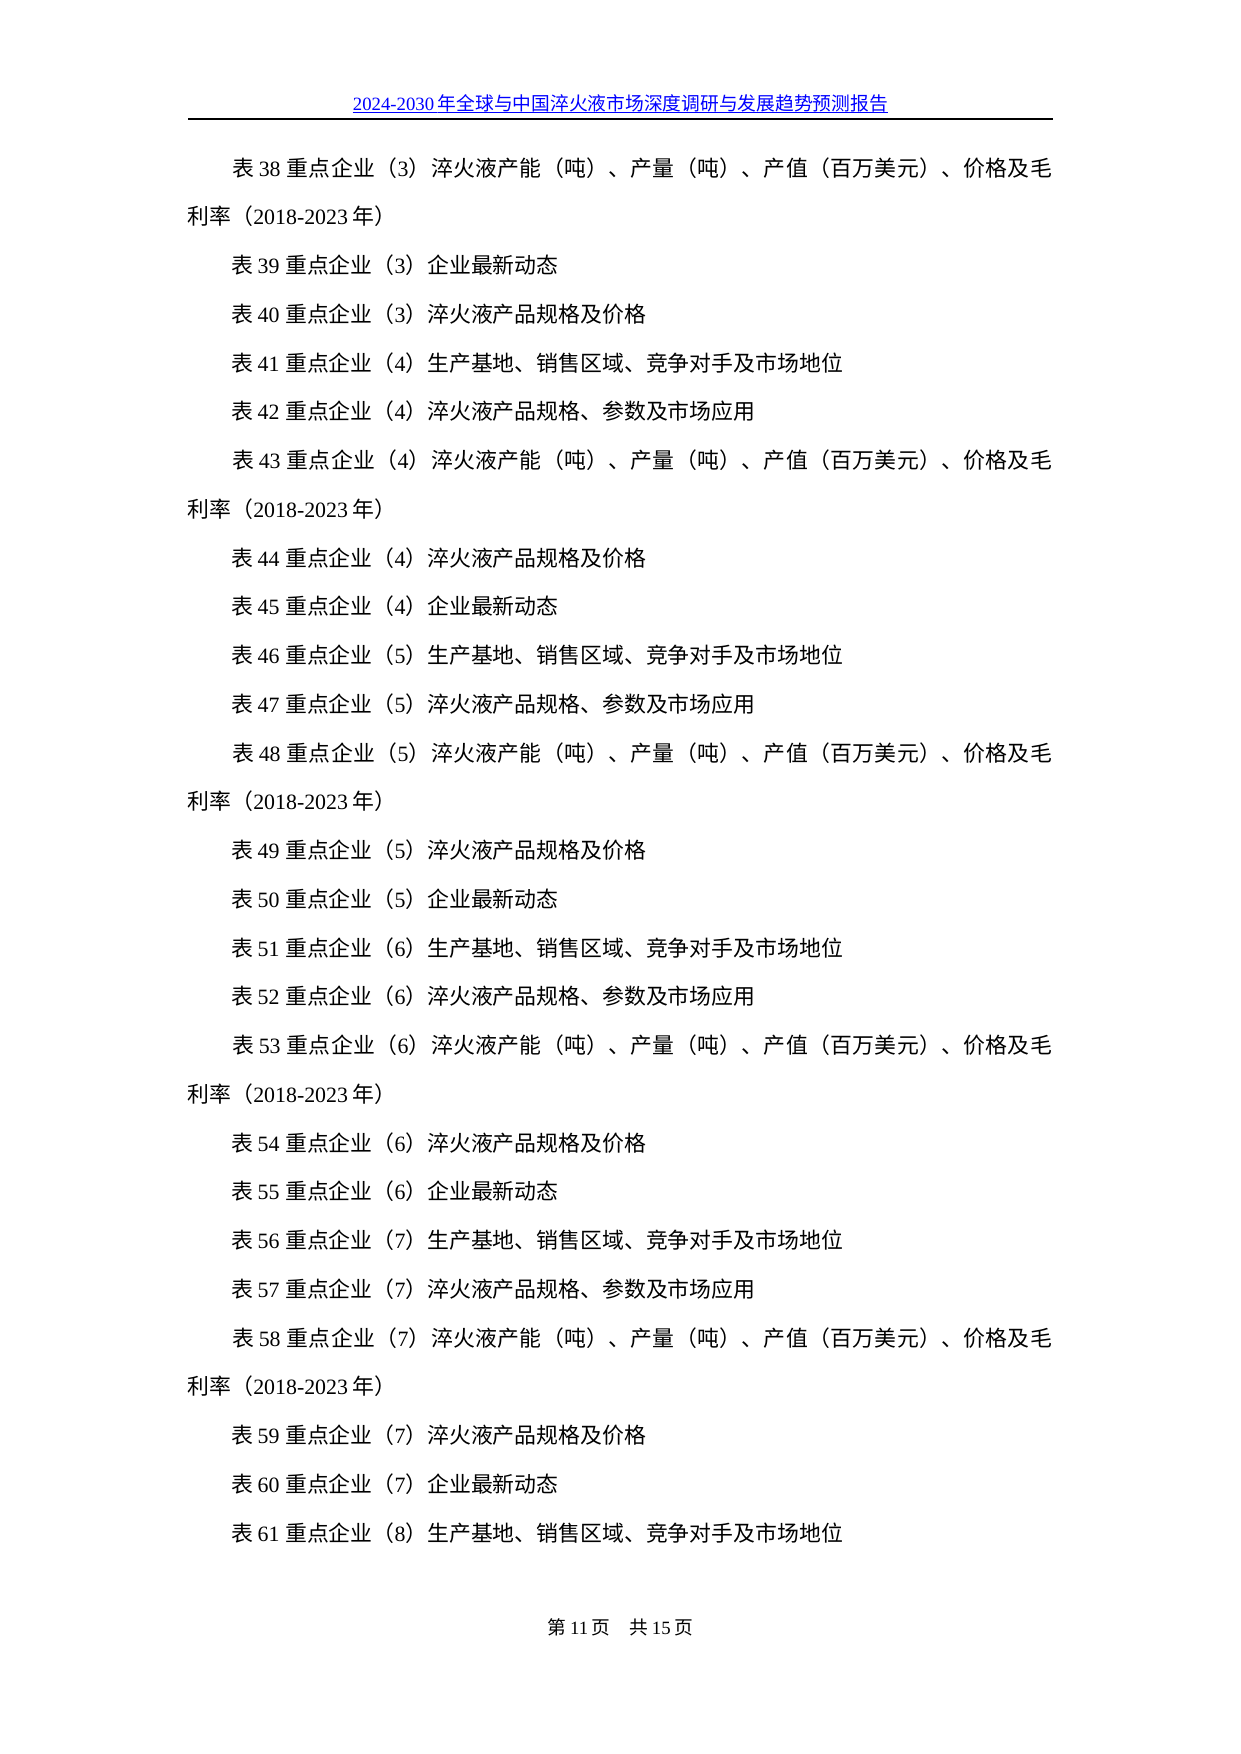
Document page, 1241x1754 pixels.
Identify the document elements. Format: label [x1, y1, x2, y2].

text [187, 150, 1053, 1548]
